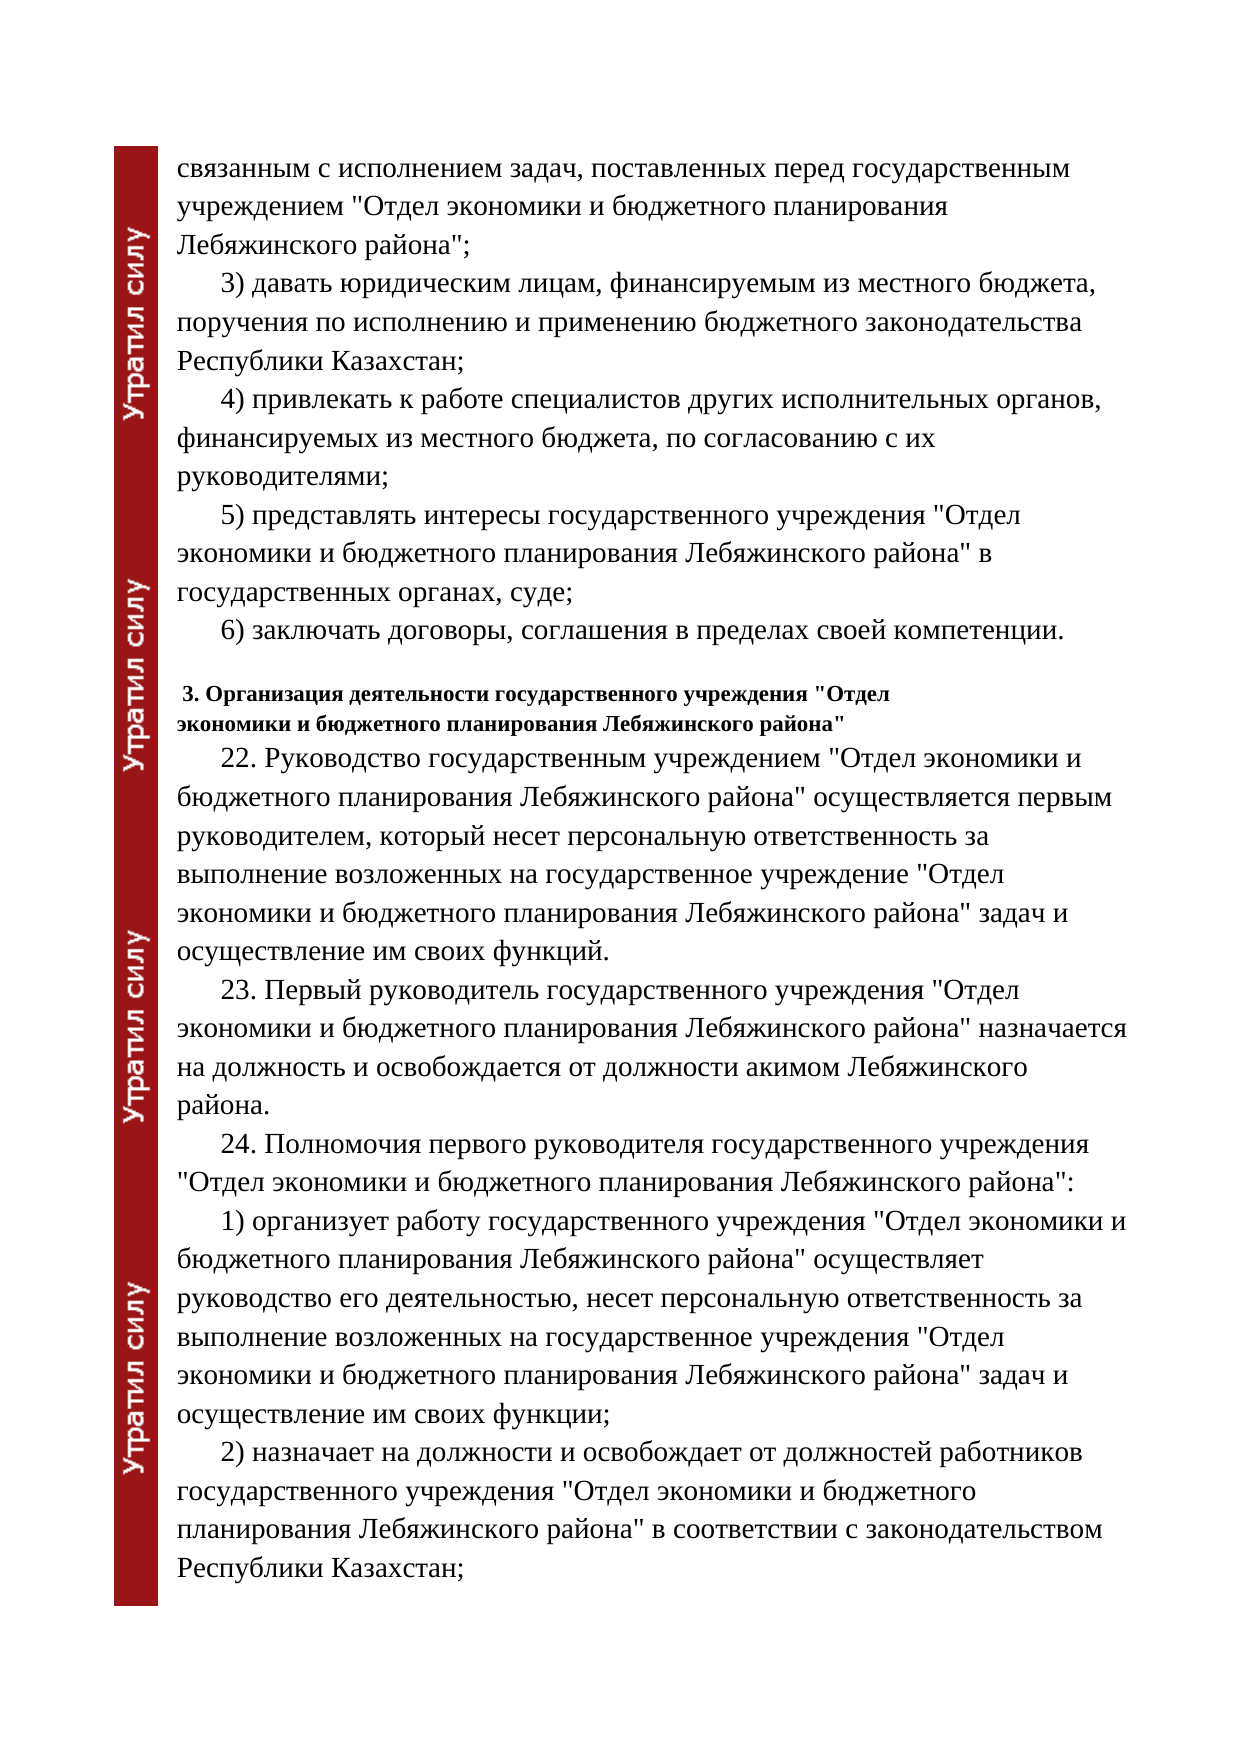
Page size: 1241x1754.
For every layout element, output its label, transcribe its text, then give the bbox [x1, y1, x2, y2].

picture [114, 737, 158, 741]
picture [114, 146, 158, 150]
text 3. Организация деятельности государственного учреждения "Отдел экономики и бюджетного планирования Лебяжинского района" [112, 680, 1128, 737]
picture [114, 676, 158, 680]
picture [114, 1583, 158, 1606]
